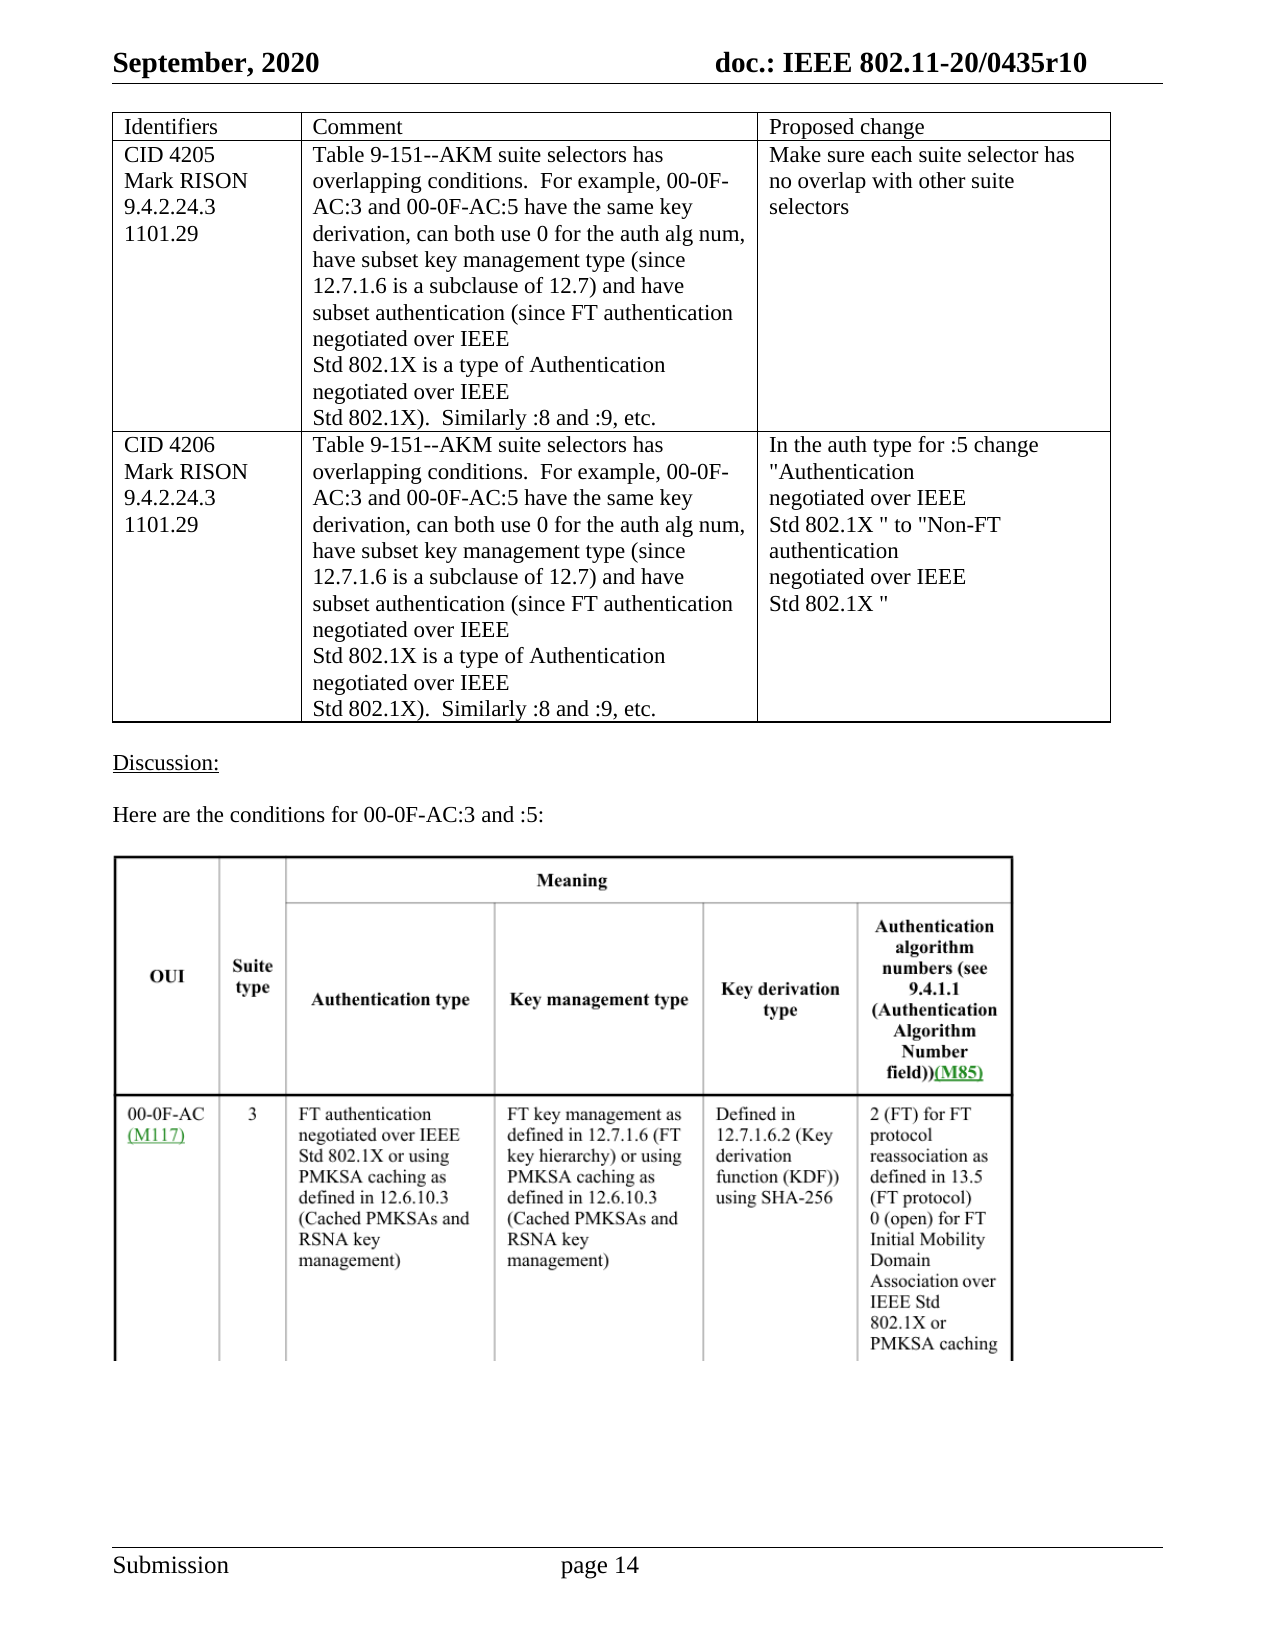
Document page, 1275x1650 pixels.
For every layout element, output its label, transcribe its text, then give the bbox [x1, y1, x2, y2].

table_cell In the auth type for :5 change "Authentication negotiated over IEEE Std 802.1X " to "Non-FT authentication negotiated over IEEE Std 802.1X " [758, 432, 1110, 721]
table_cell Table 9-151--AKM suite selectors has overlapping conditions. For example, 00-0F-AC:3 and 00-0F-AC:5 have the same key derivation, can both use 0 for the auth alg num, have subset key management type (since 12.7.1.6 is a subclause of 12.7) and have subset authentication (since FT authentication negotiated over IEEE Std 802.1X is a type of Authentication negotiated over IEEE Std 802.1X). Similarly :8 and :9, etc. [302, 432, 757, 721]
picture [112, 854, 1015, 1361]
text Discussion: [112, 749, 1163, 775]
table_header Identifiers [113, 113, 301, 139]
text Here are the conditions for 00-0F-AC:3 and :5: [112, 802, 1163, 828]
table_header Proposed change [758, 113, 1110, 139]
table_header Comment [302, 113, 757, 139]
table_cell Make sure each suite selector has no overlap with other suite selectors [758, 141, 1110, 431]
table_cell CID 4205 Mark RISON 9.4.2.24.3 1101.29 [113, 141, 301, 431]
table_cell CID 4206 Mark RISON 9.4.2.24.3 1101.29 [113, 432, 301, 721]
table_cell Table 9-151--AKM suite selectors has overlapping conditions. For example, 00-0F-AC:3 and 00-0F-AC:5 have the same key derivation, can both use 0 for the auth alg num, have subset key management type (since 12.7.1.6 is a subclause of 12.7) and have subset authentication (since FT authentication negotiated over IEEE Std 802.1X is a type of Authentication negotiated over IEEE Std 802.1X). Similarly :8 and :9, etc. [302, 141, 757, 431]
